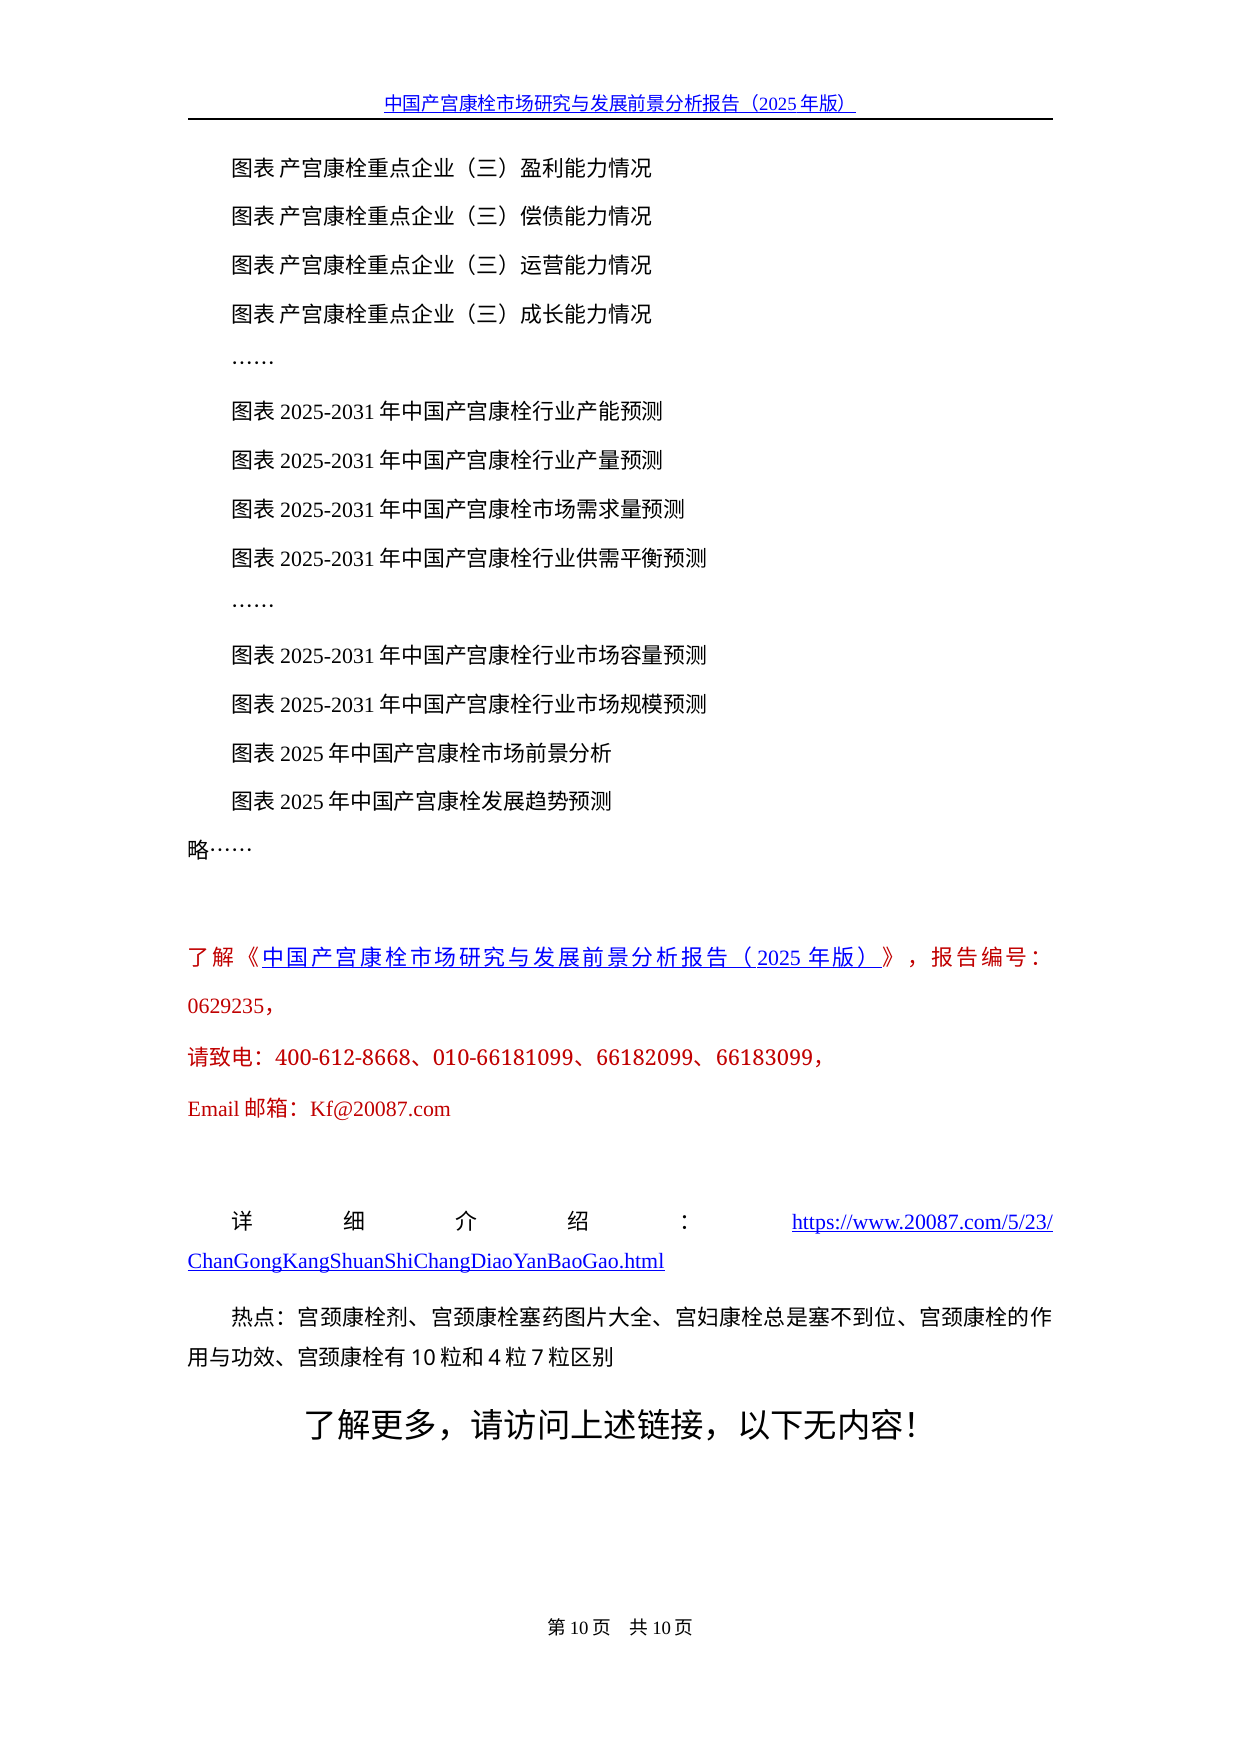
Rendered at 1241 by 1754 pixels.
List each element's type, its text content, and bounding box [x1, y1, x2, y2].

text 了解《中国产宫康栓市场研究与发展前景分析报告（2025年版）》，报告编号：0629235， [187, 939, 1053, 1020]
text 请致电：400-612-8668、010-66181099、66182099、66183099， [187, 1039, 1053, 1072]
text Email邮箱：Kf@20087.com [187, 1091, 1053, 1123]
title 了解更多，请访问上述链接，以下无内容！ [187, 1390, 1053, 1455]
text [187, 150, 1053, 865]
text 详细介绍：https://www.20087.com/5/23/ChanGongKangShuanShiChangDiaoYanBaoGao.html [187, 1204, 1053, 1277]
text 热点：宫颈康栓剂、宫颈康栓塞药图片大全、宫妇康栓总是塞不到位、宫颈康栓的作用与功效、宫颈康栓有10粒和4粒7粒区别 [187, 1299, 1053, 1373]
